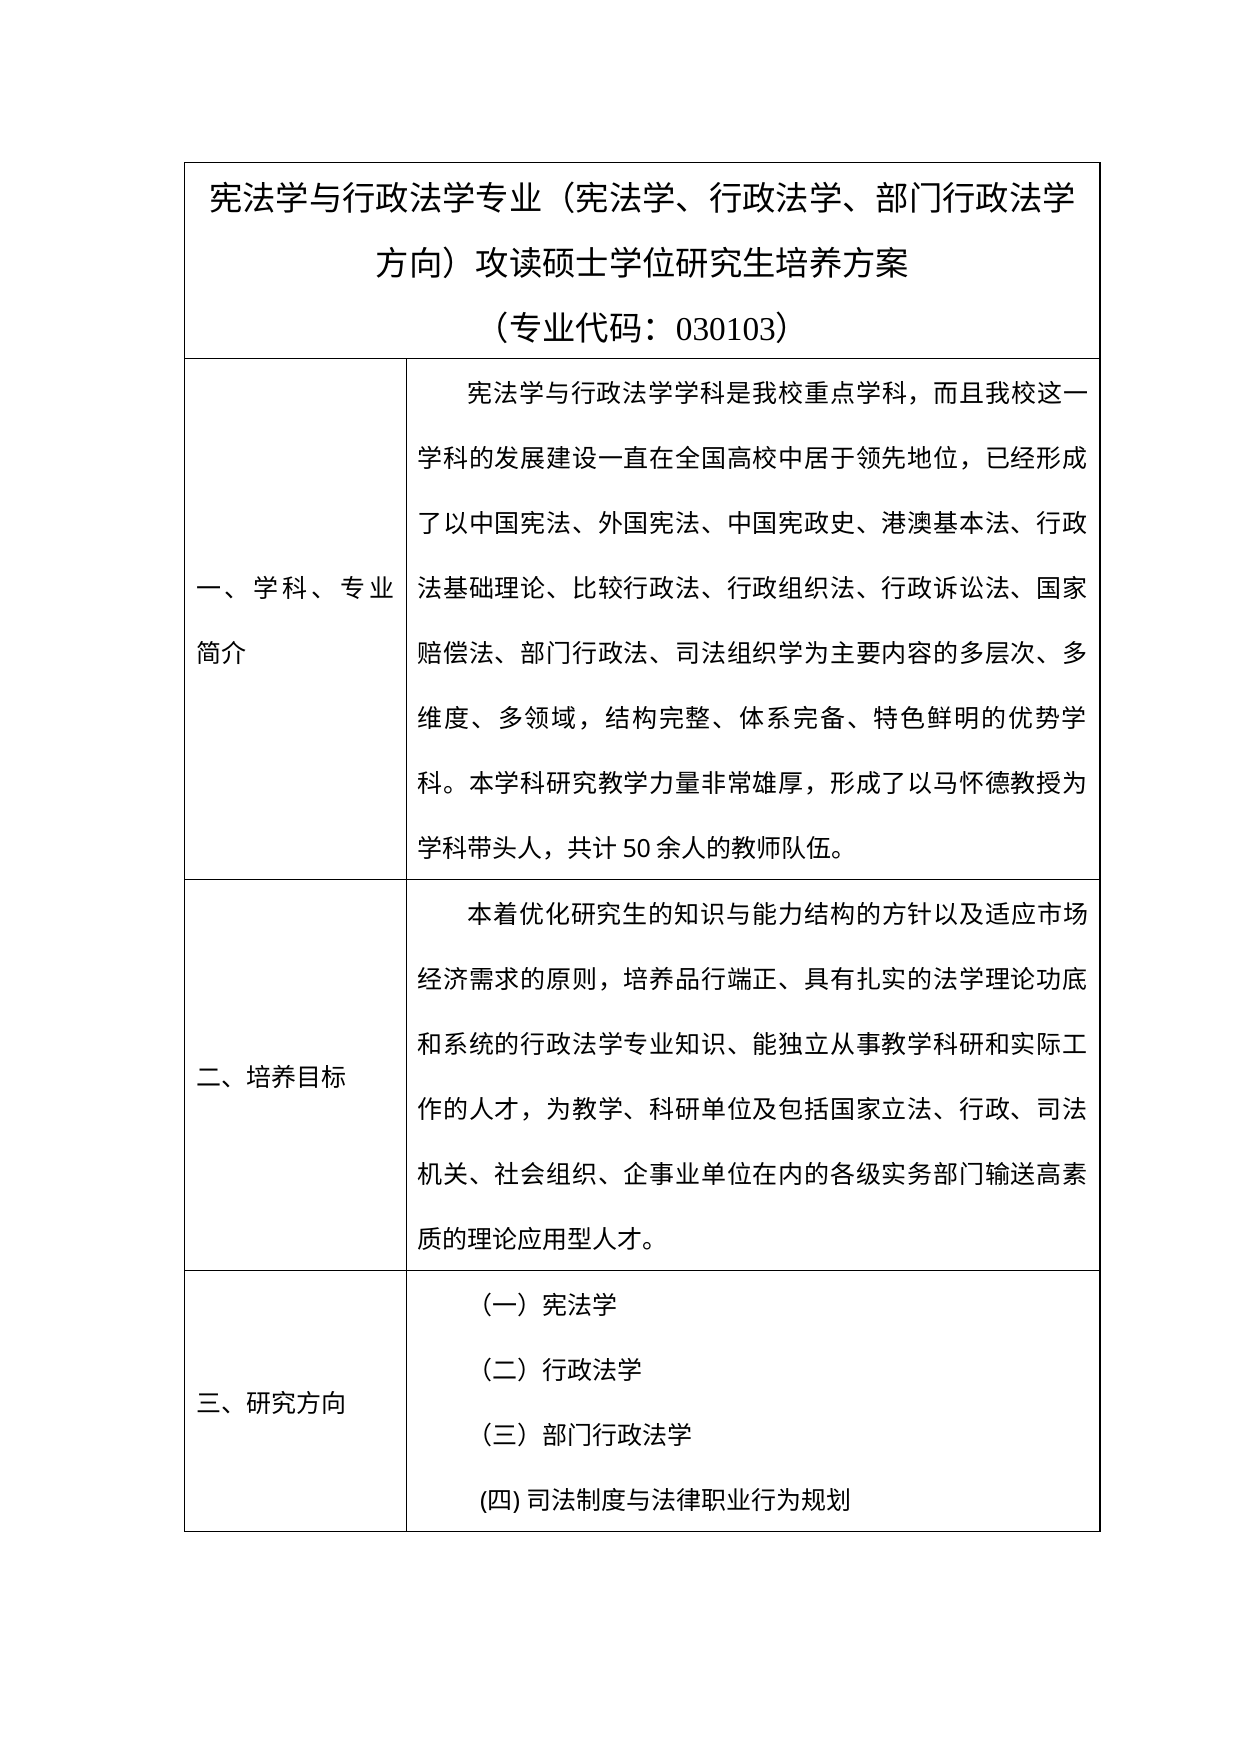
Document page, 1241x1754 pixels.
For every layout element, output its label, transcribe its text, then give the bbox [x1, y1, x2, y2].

table_cell 一、学科、专业简介 [185, 359, 406, 879]
table_cell 本着优化研究生的知识与能力结构的方针以及适应市场经济需求的原则，培养品行端正、具有扎实的法学理论功底和系统的行政法学专业知识、能独立从事教学科研和实际工作的人才，为教学、科研单位及包括国家立法、行政、司法机关、社会组织、企事业单位在内的各级实务部门输送高素质的理论应用型人才。 [407, 880, 1099, 1270]
table_cell （一）宪法学 （二）行政法学 （三）部门行政法学 (四) 司法制度与法律职业行为规划 [407, 1271, 1099, 1531]
table_header 宪法学与行政法学专业（宪法学、行政法学、部门行政法学方向）攻读硕士学位研究生培养方案 （专业代码：030103） [185, 163, 1099, 358]
table_cell 三、研究方向 [185, 1271, 406, 1531]
table_cell 二、培养目标 [185, 880, 406, 1270]
table_cell 宪法学与行政法学学科是我校重点学科，而且我校这一学科的发展建设一直在全国高校中居于领先地位，已经形成了以中国宪法、外国宪法、中国宪政史、港澳基本法、行政法基础理论、比较行政法、行政组织法、行政诉讼法、国家赔偿法、部门行政法、司法组织学为主要内容的多层次、多维度、多领域，结构完整、体系完备、特色鲜明的优势学科。本学科研究教学力量非常雄厚，形成了以马怀德教授为学科带头人，共计50余人的教师队伍。 [407, 359, 1099, 879]
